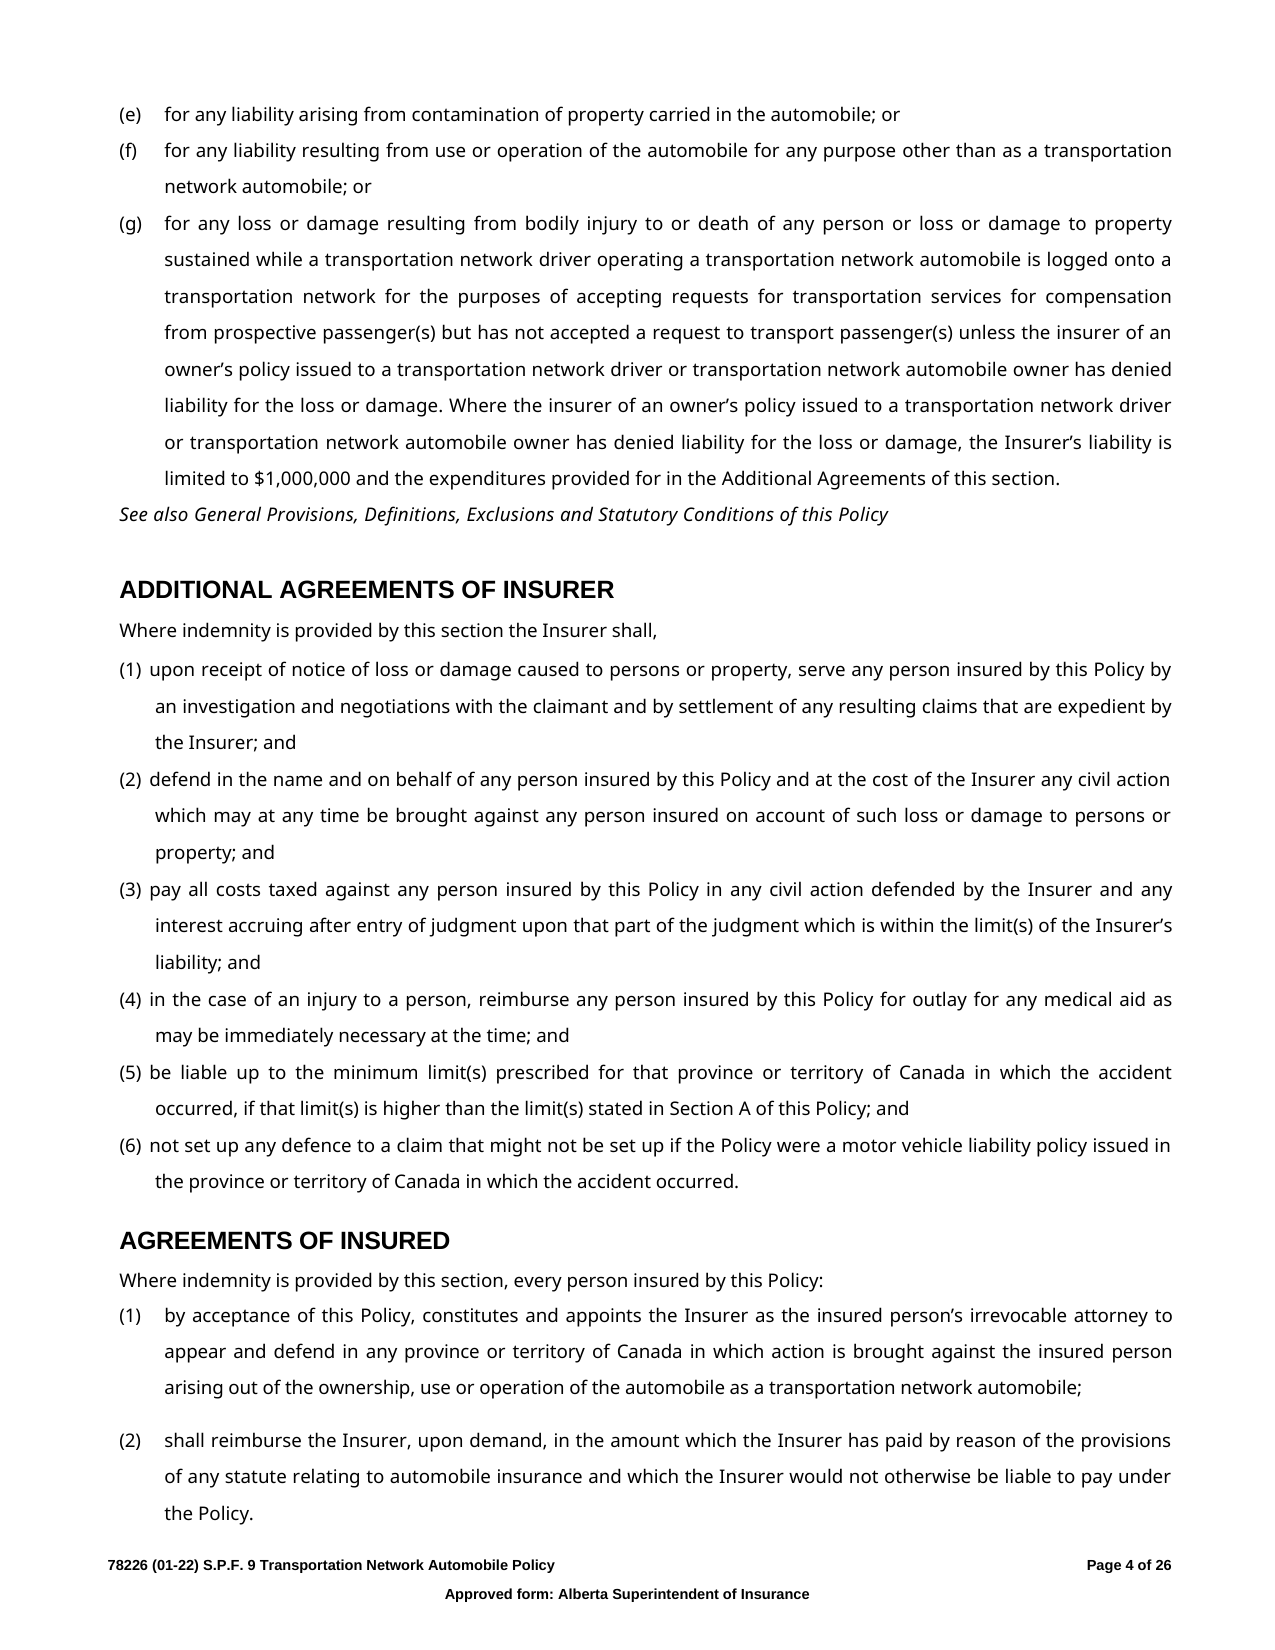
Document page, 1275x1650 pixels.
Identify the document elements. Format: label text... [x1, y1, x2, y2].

list in the case of an injury to a person, reimburse any person insured by this Policy for outlay for any medical aid as may be immediately necessary at the time; and [119, 977, 1173, 1050]
text AGREEMENTS OF INSURED [119, 1227, 1174, 1255]
list pay all costs taxed against any person insured by this Policy in any civil action defended by the Insurer and any interest accruing after entry of judgment upon that part of the judgment which is within the limit(s) of the Insurer’s liability; and [119, 867, 1173, 977]
list defend in the name and on behalf of any person insured by this Policy and at the cost of the Insurer any civil action which may at any time be brought against any person insured on account of such loss or damage to persons or property; and [119, 757, 1173, 867]
text ADDITIONAL AGREEMENTS OF INSURER [119, 576, 1174, 604]
list for any liability arising from contamination of property carried in the automobile; or [119, 96, 1174, 128]
text See also General Provisions, Definitions, Exclusions and Statutory Conditions of this Policy [119, 505, 1174, 526]
list upon receipt of notice of loss or damage caused to persons or property, serve any person insured by this Policy by an investigation and negotiations with the claimant and by settlement of any resulting claims that are expedient by the Insurer; and [119, 647, 1173, 757]
text Where indemnity is provided by this section, every person insured by this Policy: [119, 1262, 1174, 1294]
list by acceptance of this Policy, constitutes and appoints the Insurer as the insured person’s irrevocable attorney to appear and defend in any province or territory of Canada in which action is brought against the insured person arising out of the ownership, use or operation of the automobile as a transportation network automobile; [119, 1294, 1173, 1402]
list for any loss or damage resulting from bodily injury to or death of any person or loss or damage to property sustained while a transportation network driver operating a transportation network automobile is logged onto a transportation network for the purposes of accepting requests for transportation services for compensation from prospective passenger(s) but has not accepted a request to transport passenger(s) unless the insurer of an owner’s policy issued to a transportation network driver or transportation network automobile owner has denied liability for the loss or damage. Where the insurer of an owner’s policy issued to a transportation network driver or transportation network automobile owner has denied liability for the loss or damage, the Insurer’s liability is limited to $1,000,000 and the expenditures provided for in the Additional Agreements of this section. [119, 201, 1173, 493]
text Where indemnity is provided by this section the Insurer shall, [119, 611, 1174, 644]
list shall reimburse the Insurer, upon demand, in the amount which the Insurer has paid by reason of the provisions of any statute relating to automobile insurance and which the Insurer would not otherwise be liable to pay under the Policy. [119, 1418, 1173, 1528]
list for any liability resulting from use or operation of the automobile for any purpose other than as a transportation network automobile; or [119, 128, 1173, 200]
list be liable up to the minimum limit(s) prescribed for that province or territory of Canada in which the accident occurred, if that limit(s) is higher than the limit(s) stated in Section A of this Policy; and [119, 1050, 1173, 1123]
list not set up any defence to a claim that might not be set up if the Policy were a motor vehicle liability policy issued in the province or territory of Canada in which the accident occurred. [119, 1123, 1173, 1196]
